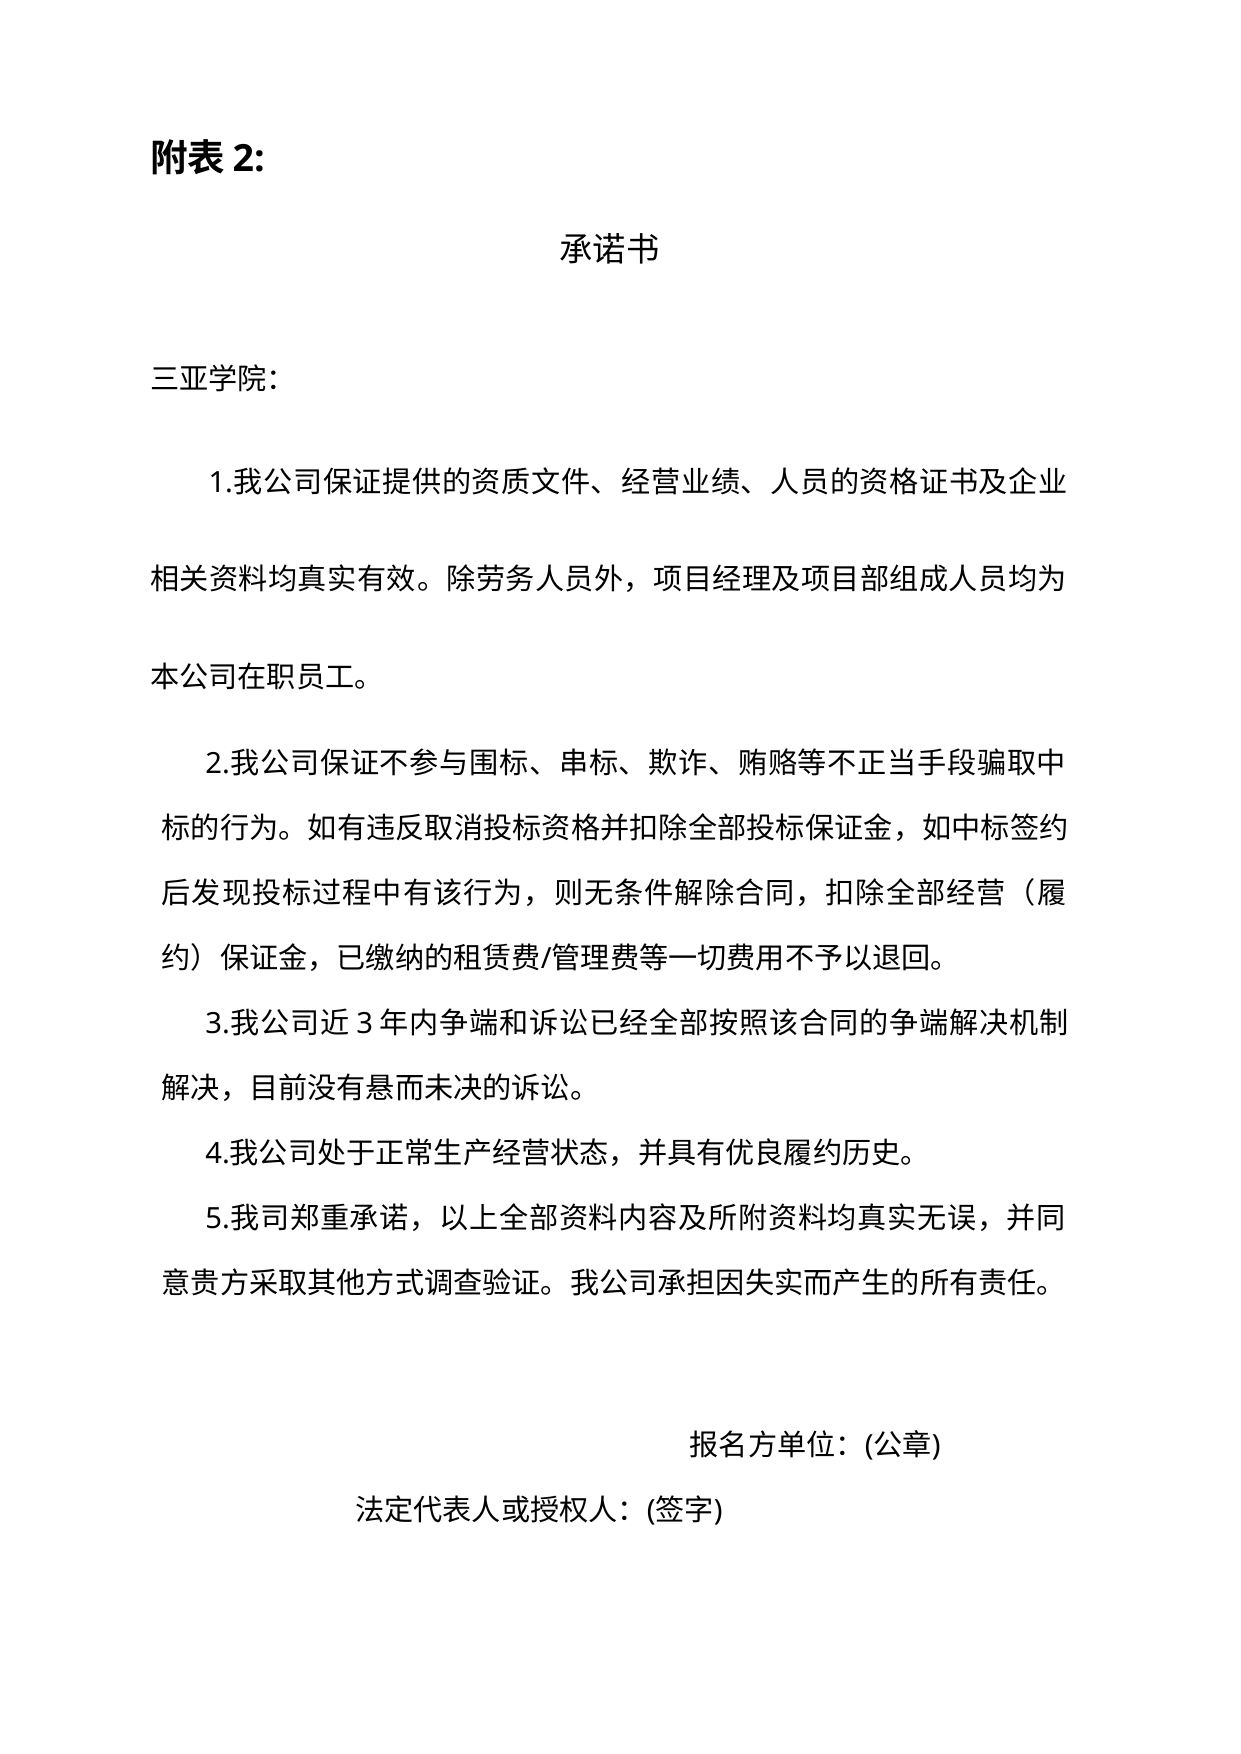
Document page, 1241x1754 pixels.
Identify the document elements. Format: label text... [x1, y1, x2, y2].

text 4.我公司处于正常生产经营状态，并具有优良履约历史。 [161, 1118, 1069, 1183]
text 附表2: [150, 124, 1069, 189]
text 3.我公司近3年内争端和诉讼已经全部按照该合同的争端解决机制解决，目前没有悬而未决的诉讼。 [161, 988, 1069, 1118]
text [150, 1411, 1069, 1541]
text 三亚学院： [150, 344, 1069, 409]
text 1.我公司保证提供的资质文件、经营业绩、人员的资格证书及企业相关资料均真实有效。除劳务人员外，项目经理及项目部组成人员均为本公司在职员工。 [150, 447, 1069, 707]
text 承诺书 [150, 214, 1069, 279]
text 2.我公司保证不参与围标、串标、欺诈、贿赂等不正当手段骗取中标的行为。如有违反取消投标资格并扣除全部投标保证金，如中标签约后发现投标过程中有该行为，则无条件解除合同，扣除全部经营（履约）保证金，已缴纳的租赁费/管理费等一切费用不予以退回。 [161, 728, 1069, 988]
text 5.我司郑重承诺，以上全部资料内容及所附资料均真实无误，并同意贵方采取其他方式调查验证。我公司承担因失实而产生的所有责任。 [161, 1183, 1069, 1378]
